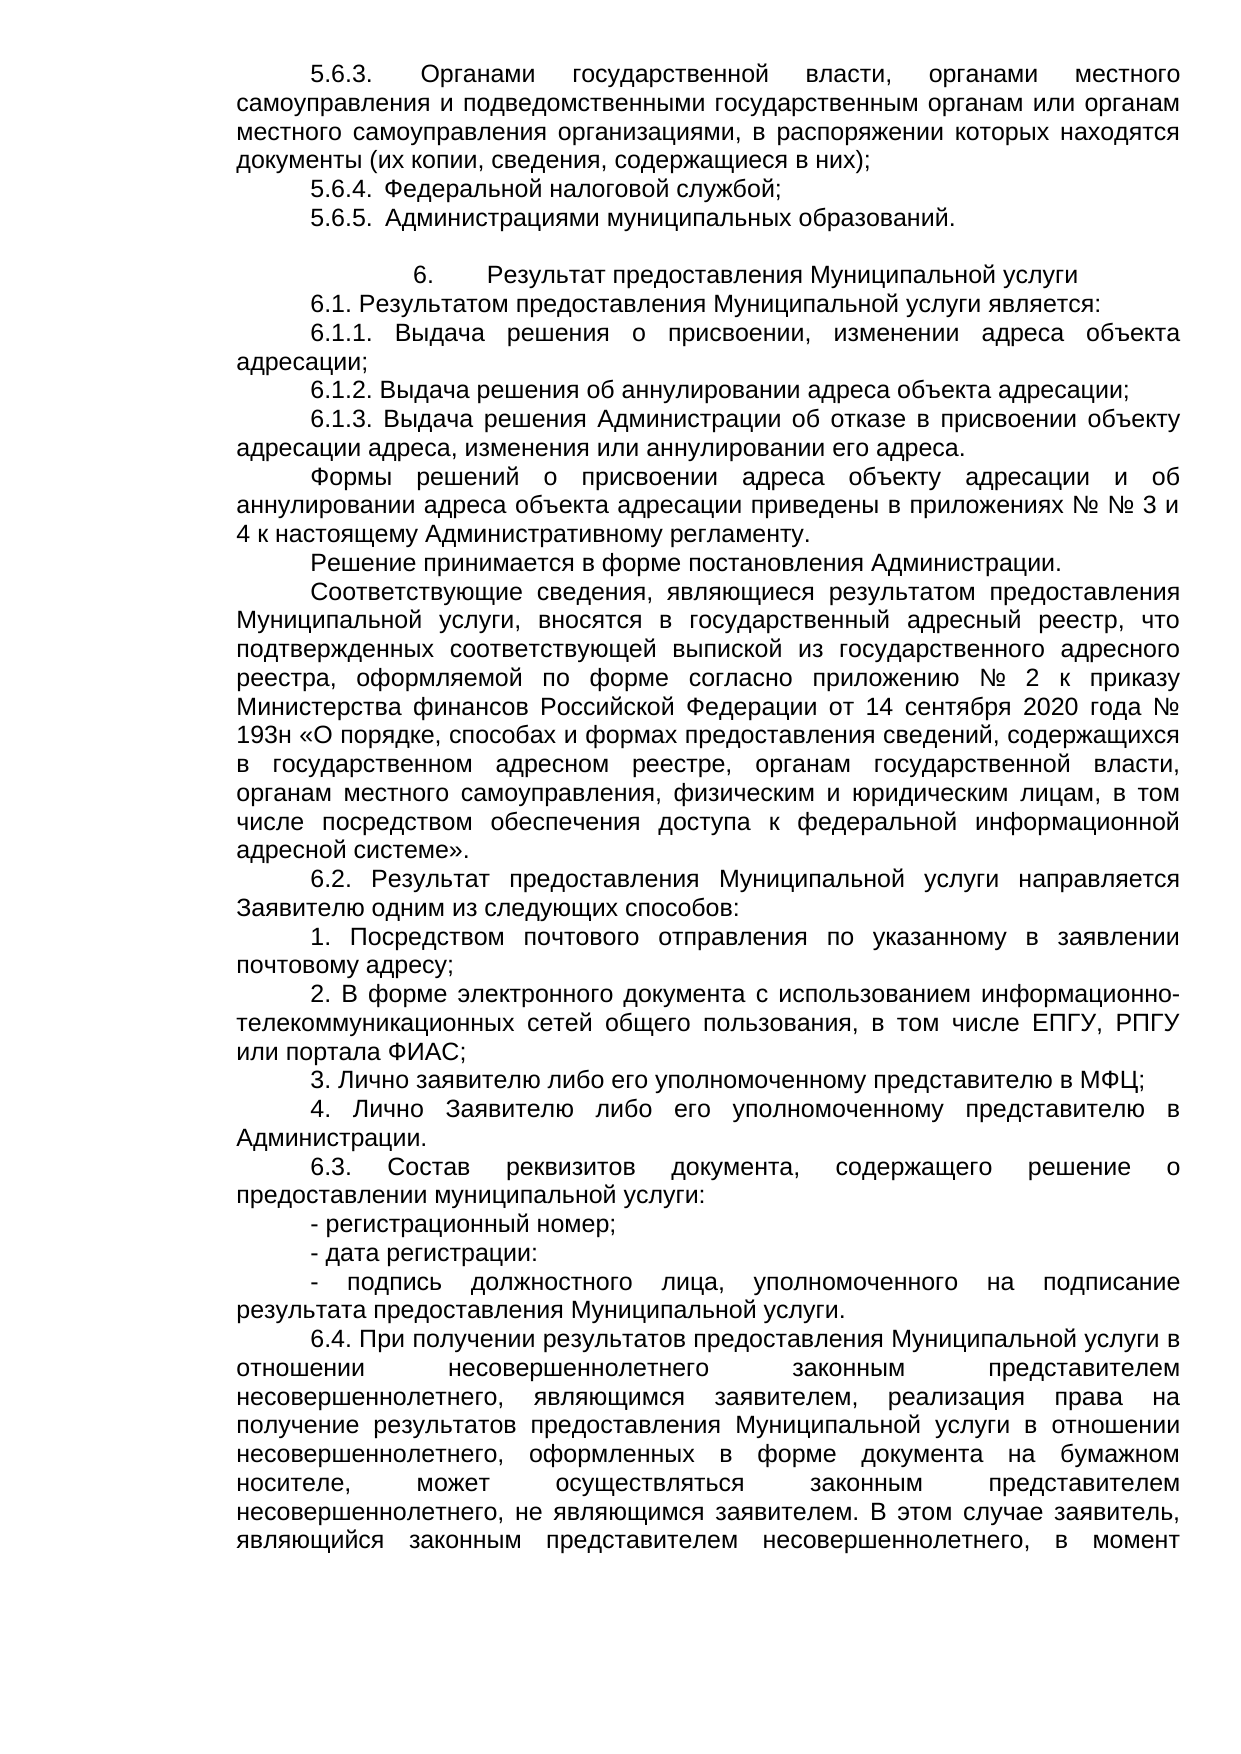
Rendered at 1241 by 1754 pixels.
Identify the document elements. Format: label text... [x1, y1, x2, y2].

text 6.1.3. Выдача решения Администрации об отказе в присвоении объекту адресации адреса, изменения или аннулировании его адреса. [236, 404, 1181, 462]
text 6.1.1. Выдача решения о присвоении, изменении адреса объекта адресации; [236, 318, 1181, 375]
text Соответствующие сведения, являющиеся результатом предоставления Муниципальной услуги, вносятся в государственный адресный реестр, что подтвержденных соответствующей выпиской из государственного адресного реестра, оформляемой по форме согласно приложению № 2 к приказу Министерства финансов Российской Федерации от 14 сентября 2020 года № 193н «О порядке, способах и формах предоставления сведений, содержащихся в государственном адресном реестре, органам государственной власти, органам местного самоуправления, физическим и юридическим лицам, в том числе посредством обеспечения доступа к федеральной информационной адресной системе». [236, 577, 1181, 864]
list Федеральной налоговой службой; [236, 174, 1181, 203]
list Результат предоставления Муниципальной услуги [236, 260, 1181, 289]
text 6.3. Состав реквизитов документа, содержащего решение о предоставлении муниципальной услуги: [236, 1152, 1181, 1209]
text 3. Лично заявителю либо его уполномоченному представителю в МФЦ; [236, 1065, 1181, 1094]
list Администрациями муниципальных образований. [236, 203, 1181, 232]
text 6.1.2. Выдача решения об аннулировании адреса объекта адресации; [236, 375, 1181, 404]
text 2. В форме электронного документа с использованием информационно-телекоммуникационных сетей общего пользования, в том числе ЕПГУ, РПГУ или портала ФИАС; [236, 979, 1181, 1065]
text 1. Посредством почтового отправления по указанному в заявлении почтовому адресу; [236, 922, 1181, 979]
text 6.1. Результатом предоставления Муниципальной услуги является: [236, 289, 1181, 318]
list Органами государственной власти, органами местного самоуправления и подведомственными государственным органам или органам местного самоуправления организациями, в распоряжении которых находятся документы (их копии, сведения, содержащиеся в них); [236, 59, 1181, 174]
text Решение принимается в форме постановления Администрации. [236, 548, 1181, 577]
text - подпись должностного лица, уполномоченного на подписание результата предоставления Муниципальной услуги. [236, 1267, 1181, 1324]
text 4. Лично Заявителю либо его уполномоченному представителю в Администрации. [236, 1094, 1181, 1152]
text Формы решений о присвоении адреса объекту адресации и об аннулировании адреса объекта адресации приведены в приложениях № № 3 и 4 к настоящему Административному регламенту. [236, 462, 1181, 548]
text - регистрационный номер; [236, 1209, 1181, 1238]
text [236, 1324, 1181, 1554]
text - дата регистрации: [236, 1238, 1181, 1267]
text 6.2. Результат предоставления Муниципальной услуги направляется Заявителю одним из следующих способов: [236, 864, 1181, 922]
